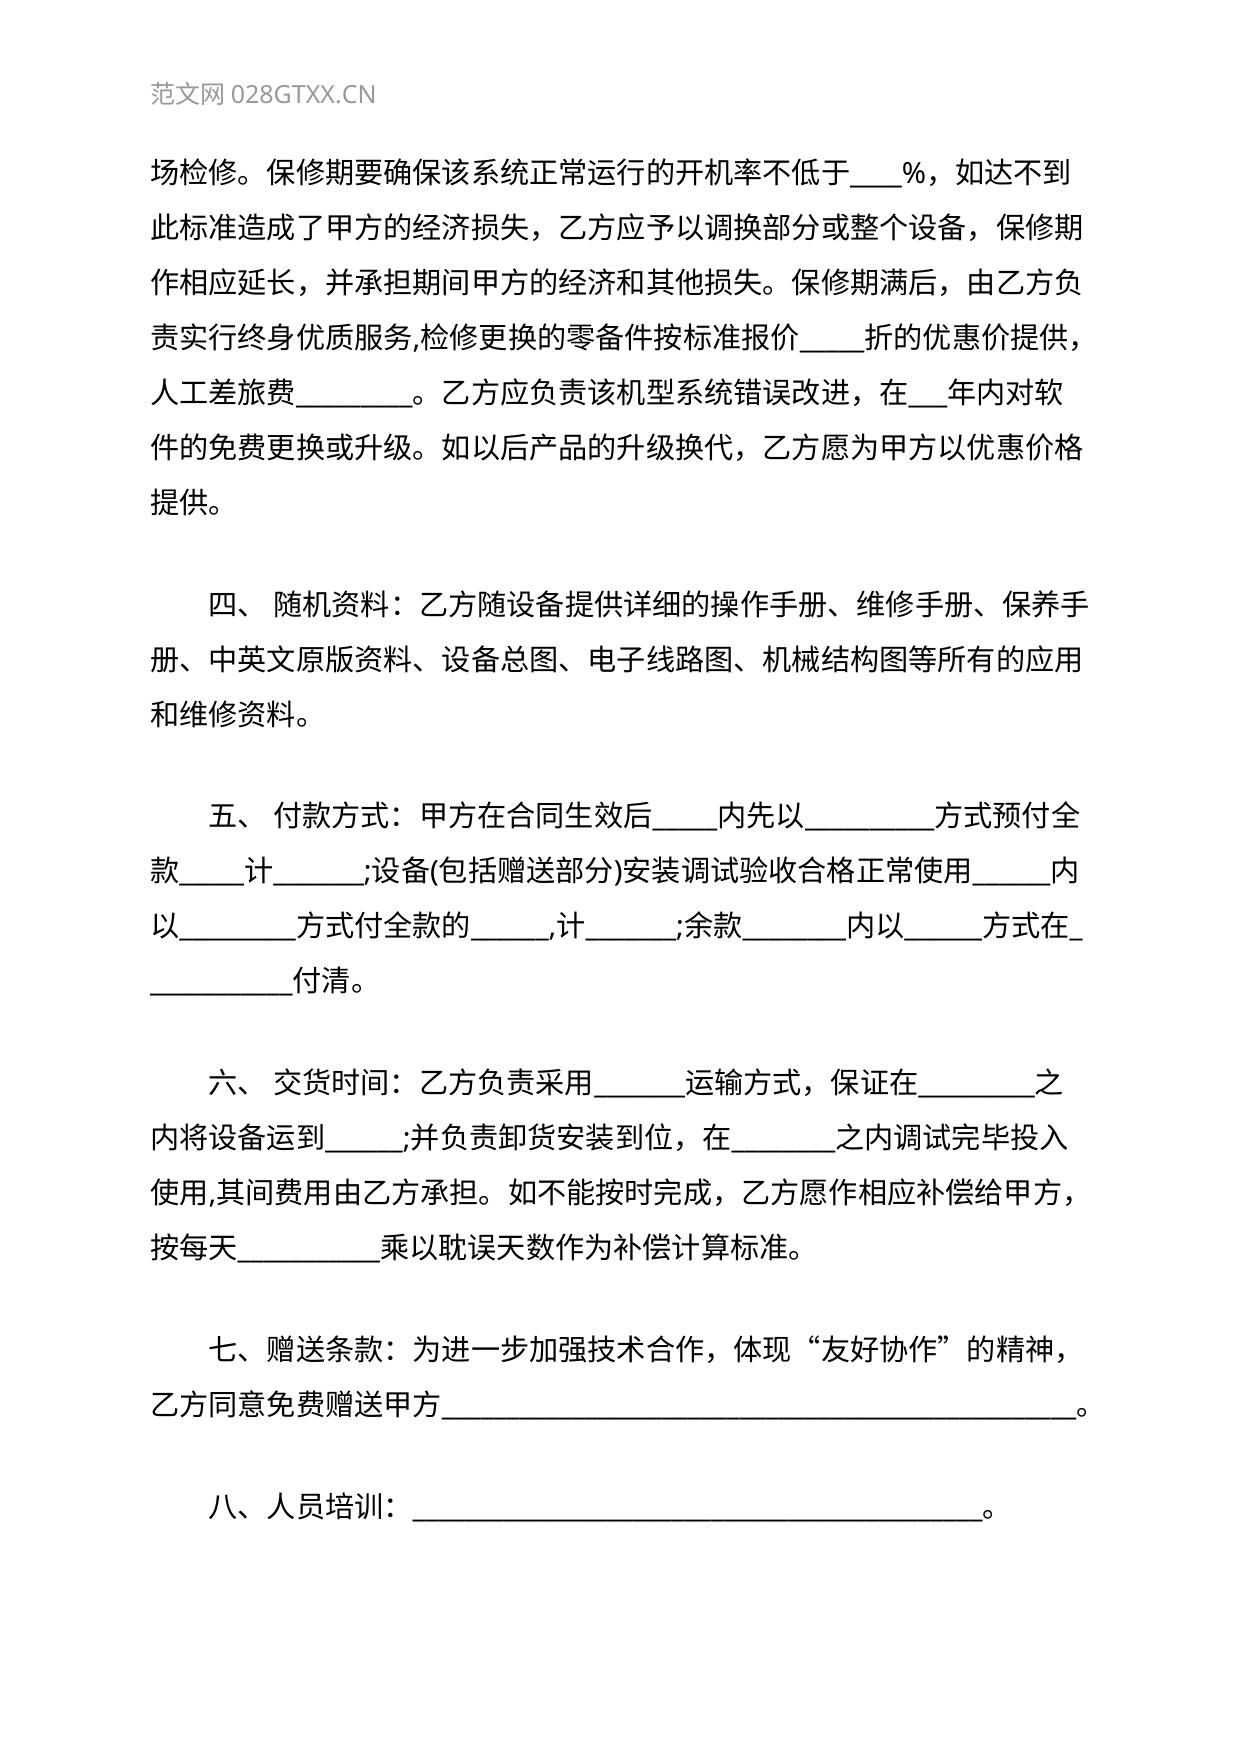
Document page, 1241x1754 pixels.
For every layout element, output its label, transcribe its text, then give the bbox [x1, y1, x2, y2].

text 四、 随机资料：乙方随设备提供详细的操作手册、维修手册、保养手册、中英文原版资料、设备总图、电子线路图、机械结构图等所有的应用和维修资料。 [150, 581, 1090, 733]
text 八、人员培训：____________________________________________。 [150, 1484, 1090, 1526]
text 六、 交货时间：乙方负责采用_______运输方式，保证在_________之内将设备运到______;并负责卸货安装到位，在________之内调试完毕投入使用,其间费用由乙方承担。如不能按时完成，乙方愿作相应补偿给甲方，按每天___________乘以耽误天数作为补偿计算标准。 [150, 1060, 1090, 1267]
text 七、赠送条款：为进一步加强技术合作，体现“友好协作”的精神，乙方同意免费赠送甲方_________________________________________________。 [150, 1327, 1090, 1424]
text 五、 付款方式：甲方在合同生效后_____内先以__________方式预付全款_____计_______;设备(包括赠送部分)安装调试验收合格正常使用______内以_________方式付全款的______,计_______;余款________内以______方式在____________付清。 [150, 793, 1090, 1000]
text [150, 150, 1090, 522]
